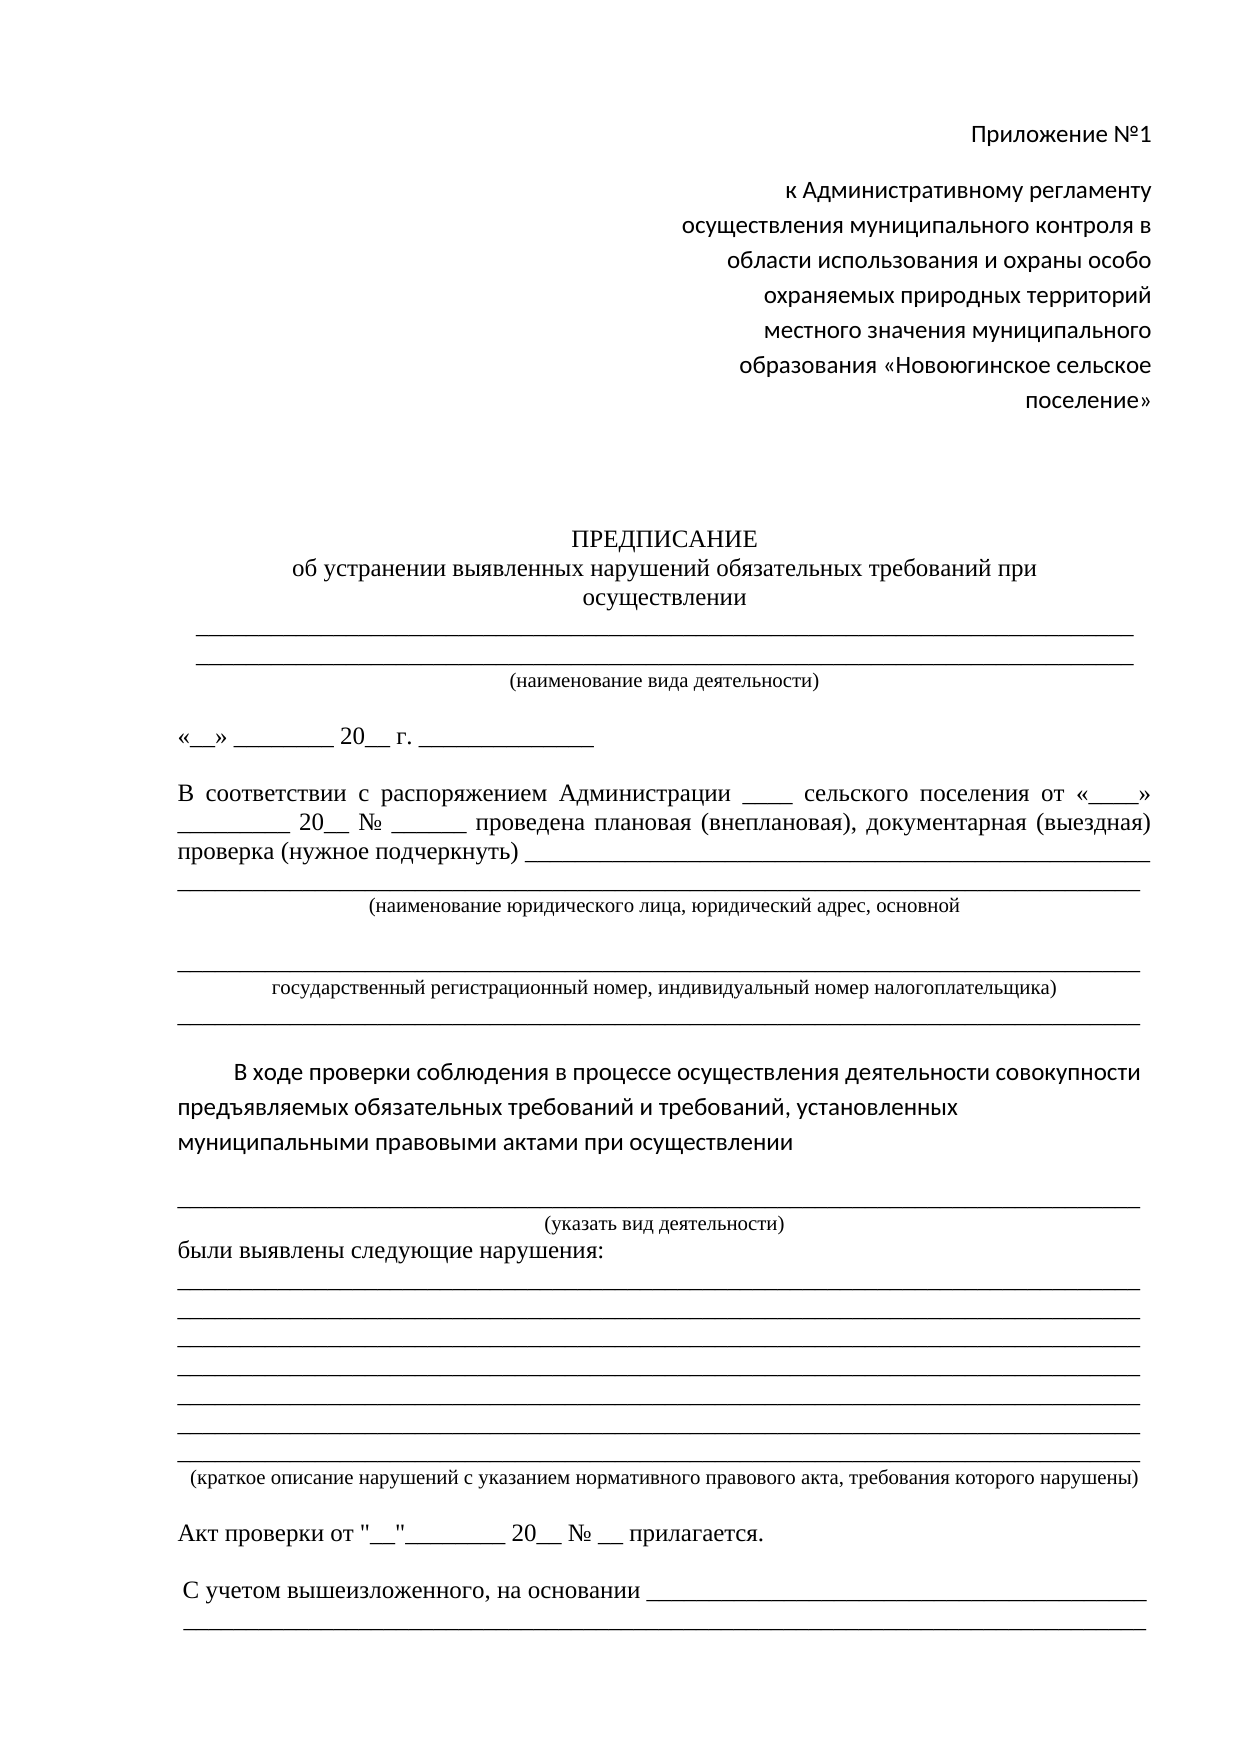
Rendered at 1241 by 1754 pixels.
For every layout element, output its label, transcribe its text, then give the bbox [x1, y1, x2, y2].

text (наименование юридического лица, юридический адрес, основной [177, 893, 1152, 917]
text (указать вид деятельности) [177, 1211, 1152, 1235]
text _____________________________________________________________________________ [177, 1350, 1152, 1379]
text ПРЕДПИСАНИЕ [177, 524, 1152, 553]
text _____________________________________________________________________________ [177, 946, 1152, 975]
text об устранении выявленных нарушений обязательных требований при [177, 553, 1152, 582]
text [177, 1576, 1152, 1633]
text _____________________________________________________________________________ [177, 1408, 1152, 1436]
text ___________________________________________________________________________ [177, 639, 1152, 668]
text В соответствии с распоряжением Администрации ____ сельского поселения от «____» _________ 20__ № ______ проведена плановая (внеплановая), документарная (выездная) проверка (нужное подчеркнуть) __________________________________________________ [177, 778, 1152, 865]
text ___________________________________________________________________________ [177, 611, 1152, 639]
text В ходе проверки соблюдения в процессе осуществления деятельности совокупности предъявляемых обязательных требований и требований, установленных муниципальными правовыми актами при осуществлении [177, 1057, 1152, 1157]
text _____________________________________________________________________________ [177, 865, 1152, 893]
text _____________________________________________________________________________ [177, 999, 1152, 1028]
text _____________________________________________________________________________ [177, 1379, 1152, 1408]
text _____________________________________________________________________________ [177, 1293, 1152, 1321]
text _____________________________________________________________________________ [177, 1182, 1152, 1211]
text _____________________________________________________________________________ [177, 1321, 1152, 1350]
text (краткое описание нарушений с указанием нормативного правового акта, требования которого нарушены) [177, 1465, 1152, 1489]
text _____________________________________________________________________________ [177, 1264, 1152, 1293]
text (наименование вида деятельности) [177, 668, 1152, 692]
text _____________________________________________________________________________ [177, 1436, 1152, 1465]
text Приложение №1 [679, 118, 1152, 149]
text «__» ________ 20__ г. ______________ [177, 721, 1152, 750]
text Акт проверки от "__"________ 20__ № __ прилагается. [177, 1518, 1152, 1547]
text осуществлении [177, 582, 1152, 611]
text были выявлены следующие нарушения: [177, 1235, 1152, 1264]
text к Административному регламенту осуществления муниципального контроля в области использования и охраны особо охраняемых природных территорий местного значения муниципального образования «Новоюгинское сельское поселение» [679, 174, 1152, 414]
text государственный регистрационный номер, индивидуальный номер налогоплательщика) [177, 975, 1152, 999]
